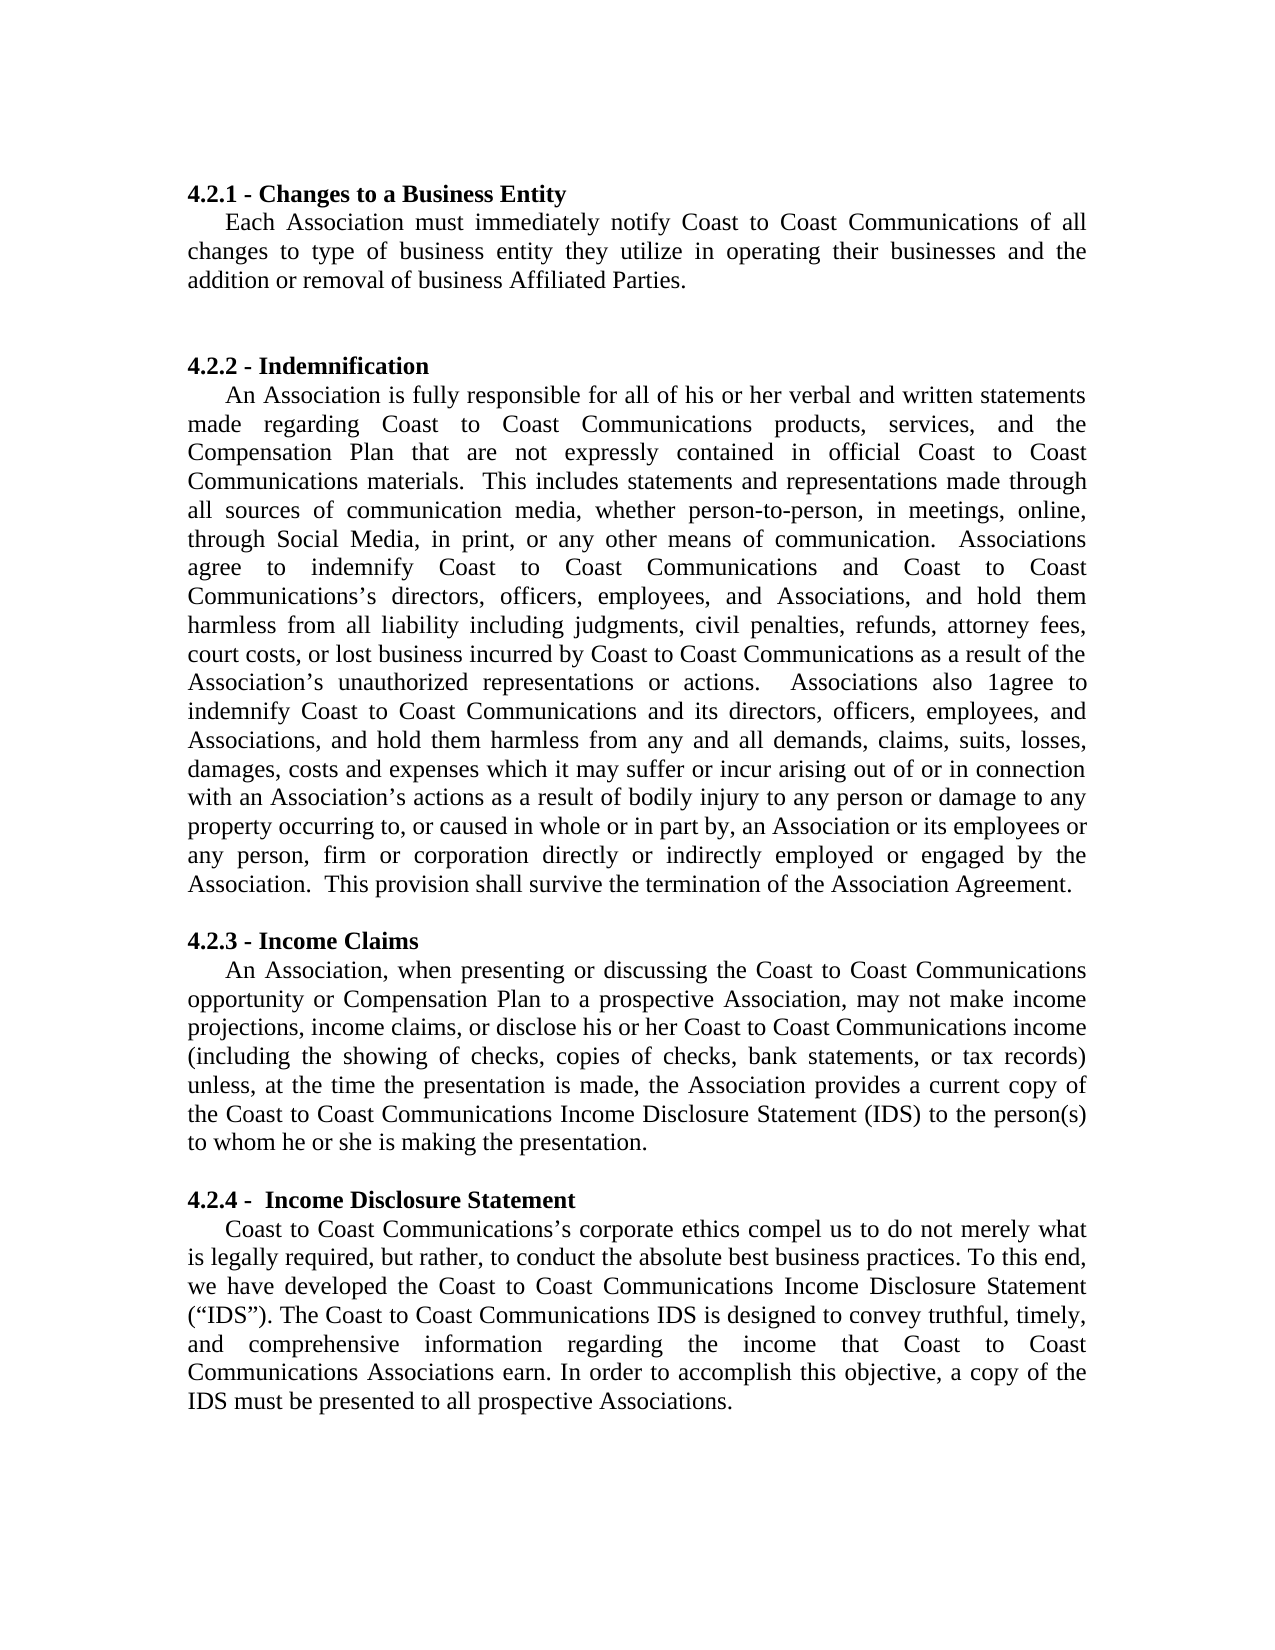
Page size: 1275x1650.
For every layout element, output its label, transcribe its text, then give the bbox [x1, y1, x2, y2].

list Income Claims [187, 926, 1087, 955]
text An Association, when presenting or discussing the Coast to Coast Communications opportunity or Compensation Plan to a prospective Association, may not make income projections, income claims, or disclose his or her Coast to Coast Communications income (including the showing of checks, copies of checks, bank statements, or tax records) unless, at the time the presentation is made, the Association provides a current copy of the Coast to Coast Communications Income Disclosure Statement (IDS) to the person(s) to whom he or she is making the presentation. [187, 955, 1087, 1156]
text Each Association must immediately notify Coast to Coast Communications of all changes to type of business entity they utilize in operating their businesses and the addition or removal of business Affiliated Parties. [187, 207, 1087, 294]
text Coast to Coast Communications’s corporate ethics compel us to do not merely what is legally required, but rather, to conduct the absolute best business practices. To this end, we have developed the Coast to Coast Communications Income Disclosure Statement (“IDS”). The Coast to Coast Communications IDS is designed to convey truthful, timely, and comprehensive information regarding the income that Coast to Coast Communications Associations earn. In order to accomplish this objective, a copy of the IDS must be presented to all prospective Associations. [187, 1214, 1087, 1415]
list Changes to a Business Entity [187, 179, 1087, 207]
list Indemnification [187, 351, 1087, 380]
list Income Disclosure Statement [187, 1185, 1087, 1214]
text An Association is fully responsible for all of his or her verbal and written statements made regarding Coast to Coast Communications products, services, and the Compensation Plan that are not expressly contained in official Coast to Coast Communications materials. This includes statements and representations made through all sources of communication media, whether person-to-person, in meetings, online, through Social Media, in print, or any other means of communication. Associations agree to indemnify Coast to Coast Communications and Coast to Coast Communications’s directors, officers, employees, and Associations, and hold them harmless from all liability including judgments, civil penalties, refunds, attorney fees, court costs, or lost business incurred by Coast to Coast Communications as a result of the Association’s unauthorized representations or actions. Associations also agree to indemnify Coast to Coast Communications and its directors, officers, employees, and Associations, and hold them harmless from any and all demands, claims, suits, losses, damages, costs and expenses which it may suffer or incur arising out of or in connection with an Association’s actions as a result of bodily injury to any person or damage to any property occurring to, or caused in whole or in part by, an Association or its employees or any person, firm or corporation directly or indirectly employed or engaged by the Association. This provision shall survive the termination of the Association Agreement. [187, 380, 1087, 897]
